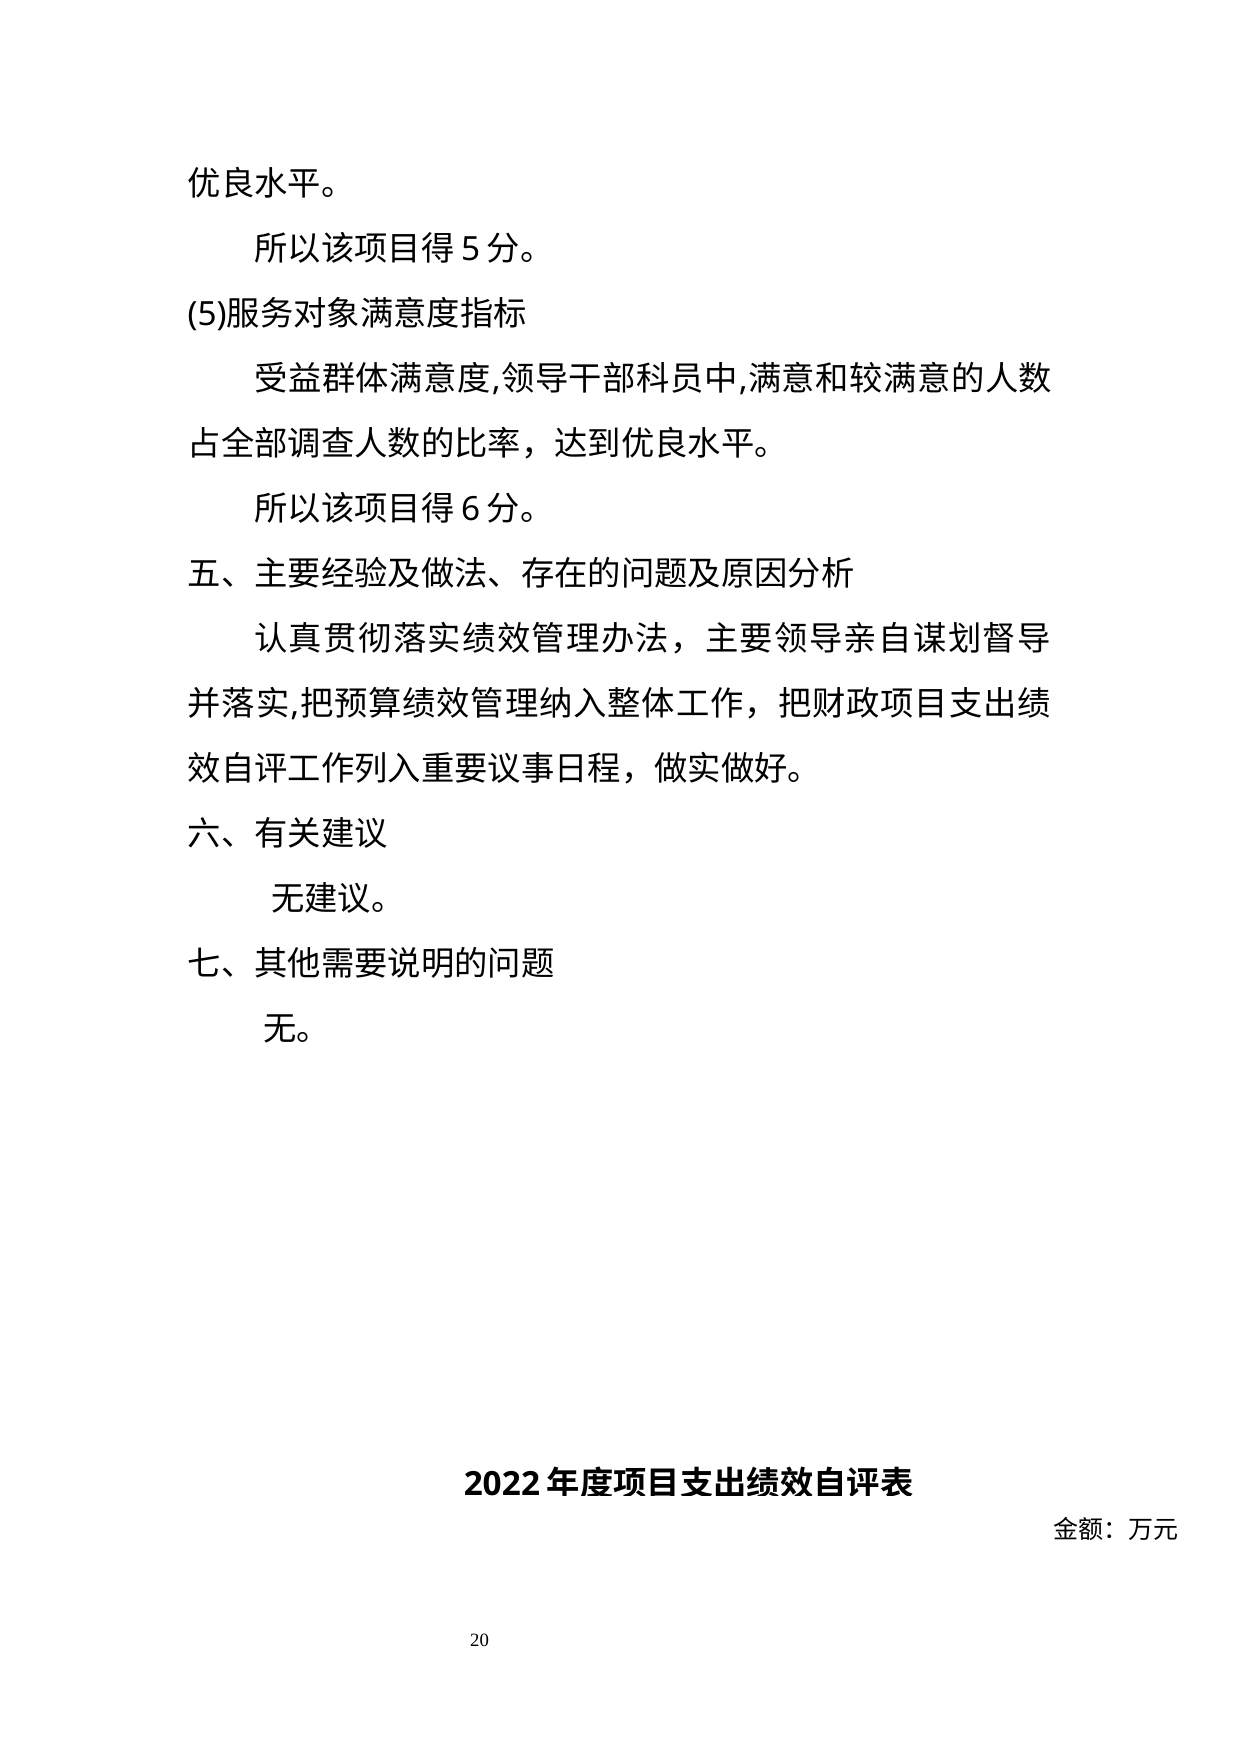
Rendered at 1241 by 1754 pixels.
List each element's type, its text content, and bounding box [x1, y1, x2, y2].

text 五、主要经验及做法、存在的问题及原因分析 [187, 539, 1053, 604]
text (5)服务对象满意度指标 [187, 279, 1053, 344]
text 所以该项目得6分。 [187, 474, 1053, 539]
table_header 2022年度项目支出绩效自评表 [188, 1449, 1189, 1496]
text 六、有关建议 [187, 799, 1053, 864]
table_cell 金额：万元 [188, 1496, 1189, 1561]
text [187, 149, 1053, 214]
text 所以该项目得5分。 [187, 214, 1053, 279]
text 七、其他需要说明的问题 [187, 929, 1053, 994]
text 认真贯彻落实绩效管理办法，主要领导亲自谋划督导并落实,把预算绩效管理纳入整体工作，把财政项目支出绩效自评工作列入重要议事日程，做实做好。 [187, 604, 1053, 799]
text 受益群体满意度,领导干部科员中,满意和较满意的人数占全部调查人数的比率，达到优良水平。 [187, 344, 1053, 474]
text 无。 [187, 994, 1053, 1059]
text 无建议。 [187, 864, 1053, 929]
